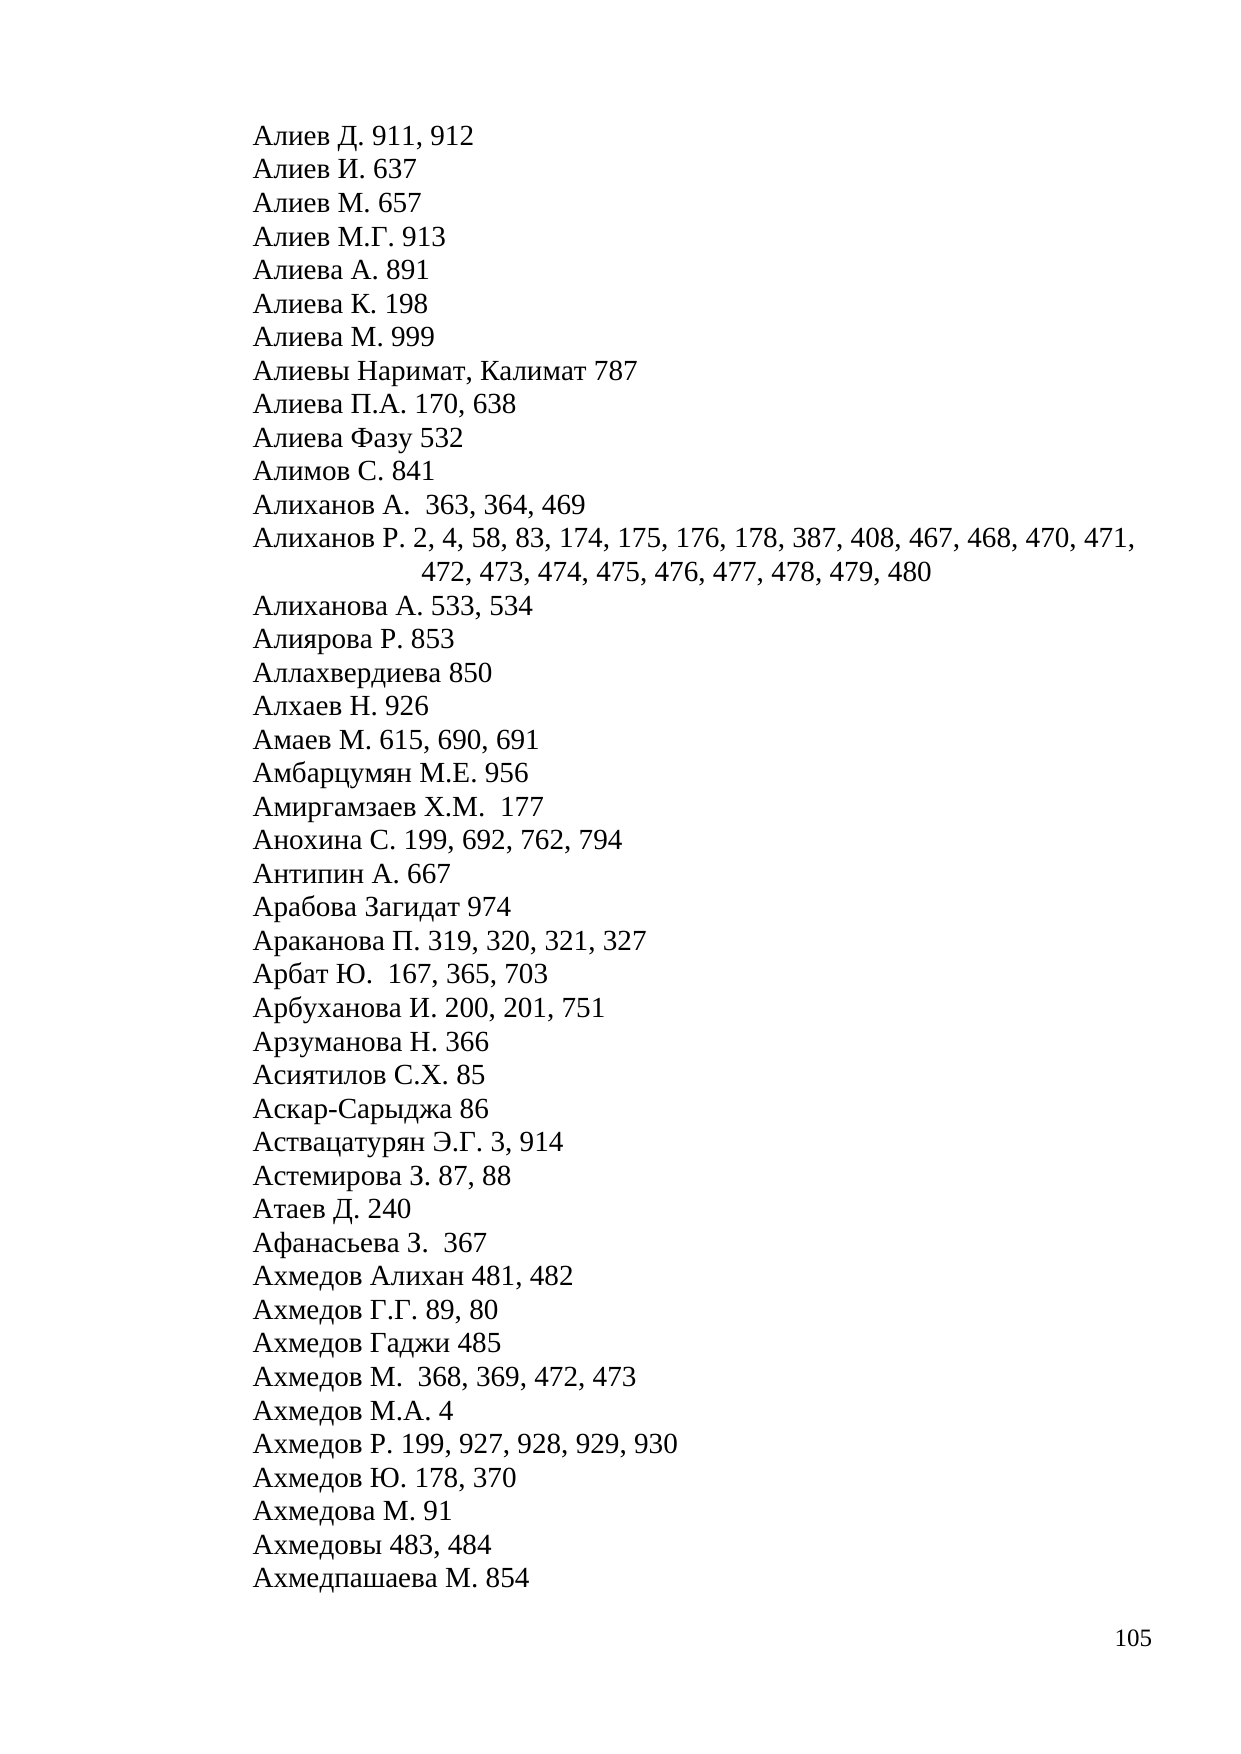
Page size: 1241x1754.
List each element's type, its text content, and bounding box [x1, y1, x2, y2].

text Алиев М. 657 [177, 185, 1152, 219]
text Ахмедов Г.Г. 89, 80 [252, 1292, 1152, 1326]
text Ахмедова М. 91 [252, 1493, 1152, 1527]
text Ахмедовы 483, 484 [252, 1527, 1152, 1560]
text Алиев Д. 911, 912 [177, 118, 1152, 152]
text Атаев Д. 240 [252, 1191, 1152, 1225]
text Ахмедпашаева М. 854 [252, 1560, 1152, 1594]
text Ахмедов Гаджи 485 [252, 1326, 1152, 1359]
text Алхаев Н. 926 [252, 688, 1152, 722]
text Алиева М. 999 [177, 319, 1152, 353]
text Алиханов Р. 2, 4, 58, 83, 174, 175, 176, 178, 387, 408, 467, 468, 470, 471, 472, 473, 474, 475, 476, 477, 478, 479, 480 [252, 521, 1152, 588]
text Алиева А. 891 [177, 252, 1152, 286]
text Амаев М. 615, 690, 691 [252, 722, 1152, 755]
text Афанасьева З. 367 [252, 1225, 1152, 1258]
text Алиханова А. 533, 534 [252, 588, 1152, 621]
text Алиевы Наримат, Калимат 787 [177, 353, 1152, 386]
text Алиева К. 198 [177, 286, 1152, 319]
text Астемирова З. 87, 88 [252, 1158, 1152, 1191]
text Асиятилов С.Х. 85 [252, 1057, 1152, 1091]
text Алиярова Р. 853 [252, 621, 1152, 655]
text Амиргамзаев Х.М. 177 [252, 789, 1152, 822]
text Ахмедов М.А. 4 [252, 1393, 1152, 1426]
text Арабова Загидат 974 [252, 889, 1152, 923]
text Аствацатурян Э.Г. 3, 914 [252, 1124, 1152, 1158]
text Алиханов А. 363, 364, 469 [177, 487, 1152, 521]
text Алиев М.Г. 913 [177, 219, 1152, 252]
text Алиева Фазу 532 [177, 420, 1152, 453]
text Ахмедов Алихан 481, 482 [252, 1258, 1152, 1292]
text Арбат Ю. 167, 365, 703 [252, 957, 1152, 990]
text Анохина С. 199, 692, 762, 794 [252, 822, 1152, 856]
text Ахмедов Ю. 178, 370 [252, 1460, 1152, 1493]
text Антипин А. 667 [252, 856, 1152, 889]
text Алимов С. 841 [177, 453, 1152, 487]
text Алиев И. 637 [177, 152, 1152, 185]
text Алиева П.А. 170, 638 [177, 386, 1152, 420]
text Амбарцумян М.Е. 956 [252, 755, 1152, 789]
text Ахмедов М. 368, 369, 472, 473 [252, 1359, 1152, 1393]
text Арбуханова И. 200, 201, 751 [252, 990, 1152, 1024]
text Арзуманова Н. 366 [252, 1024, 1152, 1057]
text Аллахвердиева 850 [252, 655, 1152, 688]
text Ахмедов Р. 199, 927, 928, 929, 930 [252, 1426, 1152, 1460]
text Араканова П. 319, 320, 321, 327 [252, 923, 1152, 957]
text Аскар-Сарыджа 86 [252, 1091, 1152, 1124]
